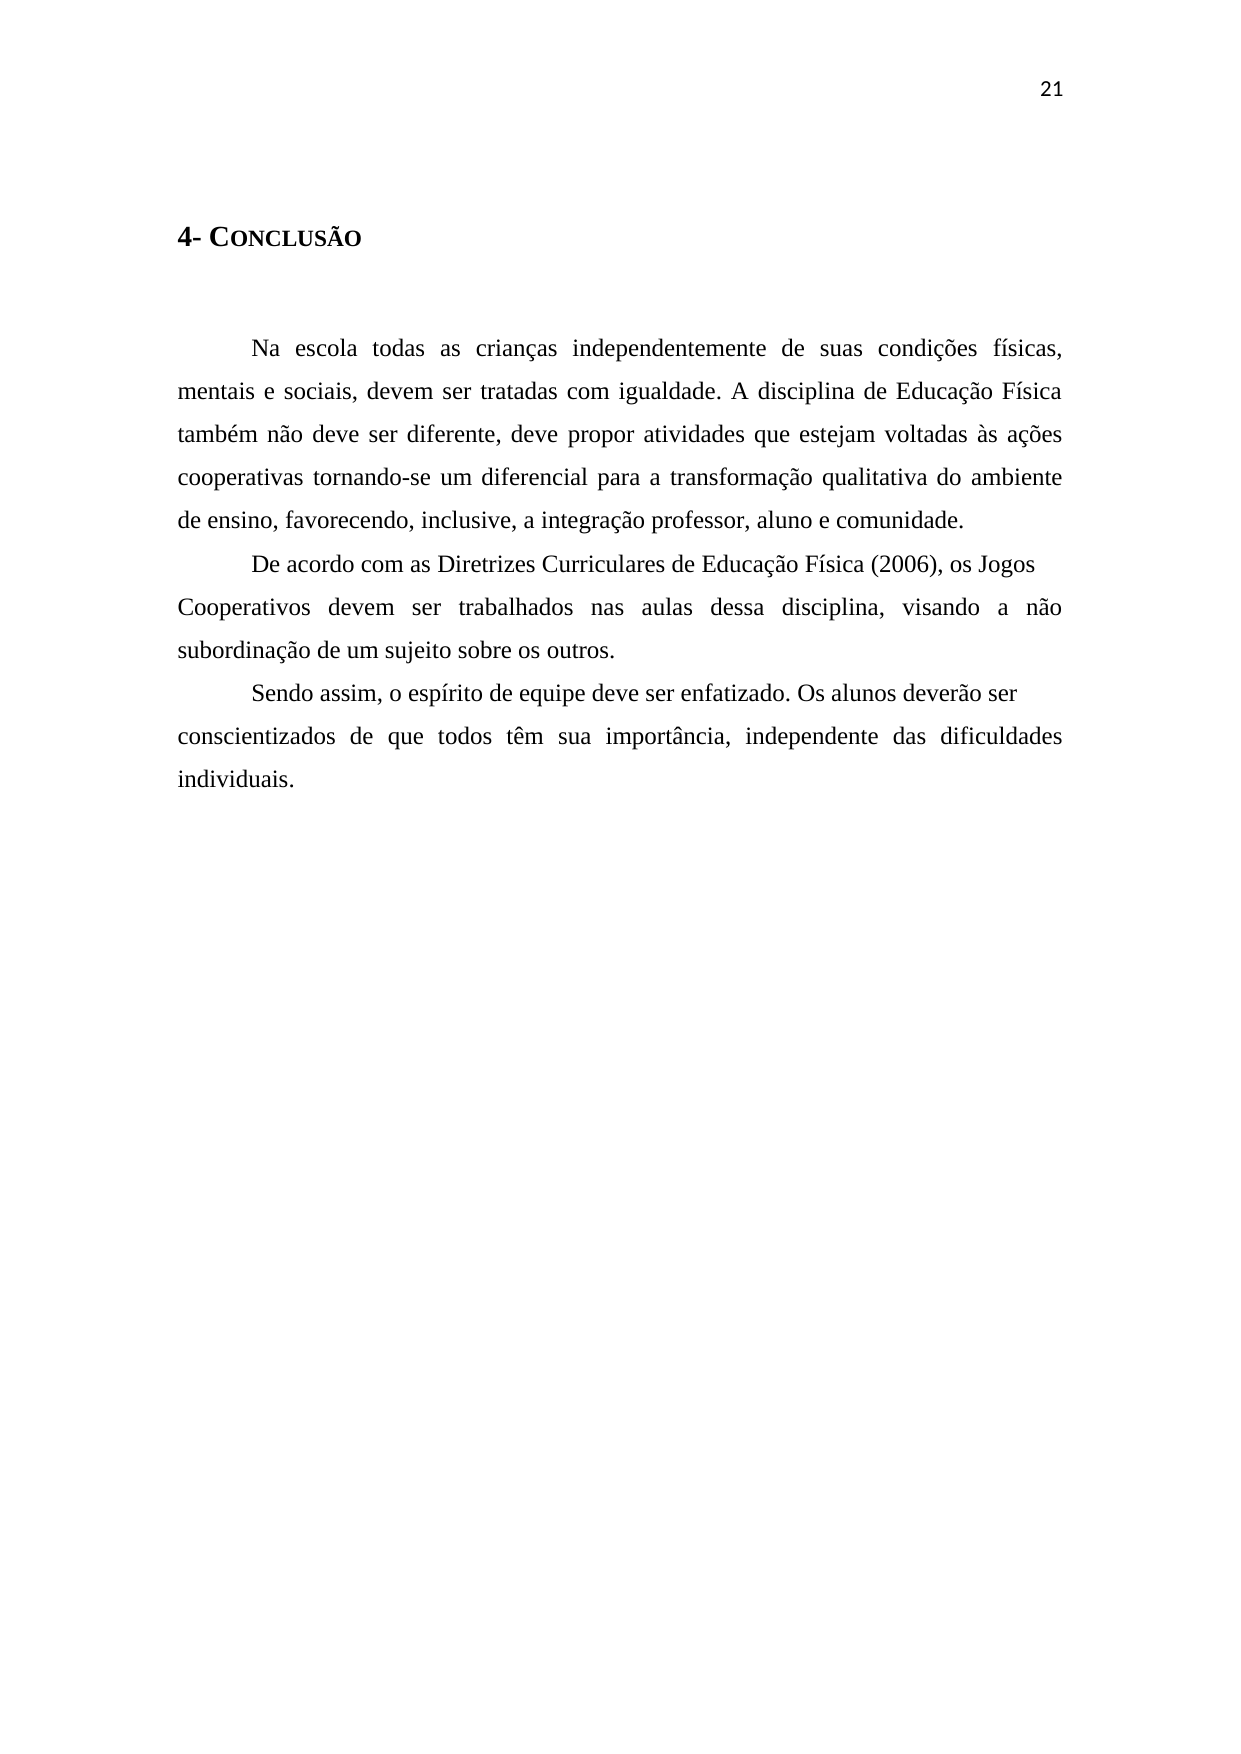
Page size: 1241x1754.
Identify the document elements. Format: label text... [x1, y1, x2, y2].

text De acordo com as Diretrizes Curriculares de Educação Física (2006), os Jogos [177, 549, 1063, 577]
text Cooperativos devem ser trabalhados nas aulas dessa disciplina, visando a não subordinação de um sujeito sobre os outros. [177, 592, 1063, 664]
text Sendo assim, o espírito de equipe deve ser enfatizado. Os alunos deverão ser [177, 678, 1063, 707]
text 4- Conclusão [177, 219, 1063, 252]
text conscientizados de que todos têm sua importância, independente das dificuldades individuais. [177, 721, 1063, 793]
text Na escola todas as crianças independentemente de suas condições físicas, mentais e sociais, devem ser tratadas com igualdade. A disciplina de Educação Física também não deve ser diferente, deve propor atividades que estejam voltadas às ações cooperativas tornando-se um diferencial para a transformação qualitativa do ambiente de ensino, favorecendo, inclusive, a integração professor, aluno e comunidade. [177, 333, 1063, 534]
